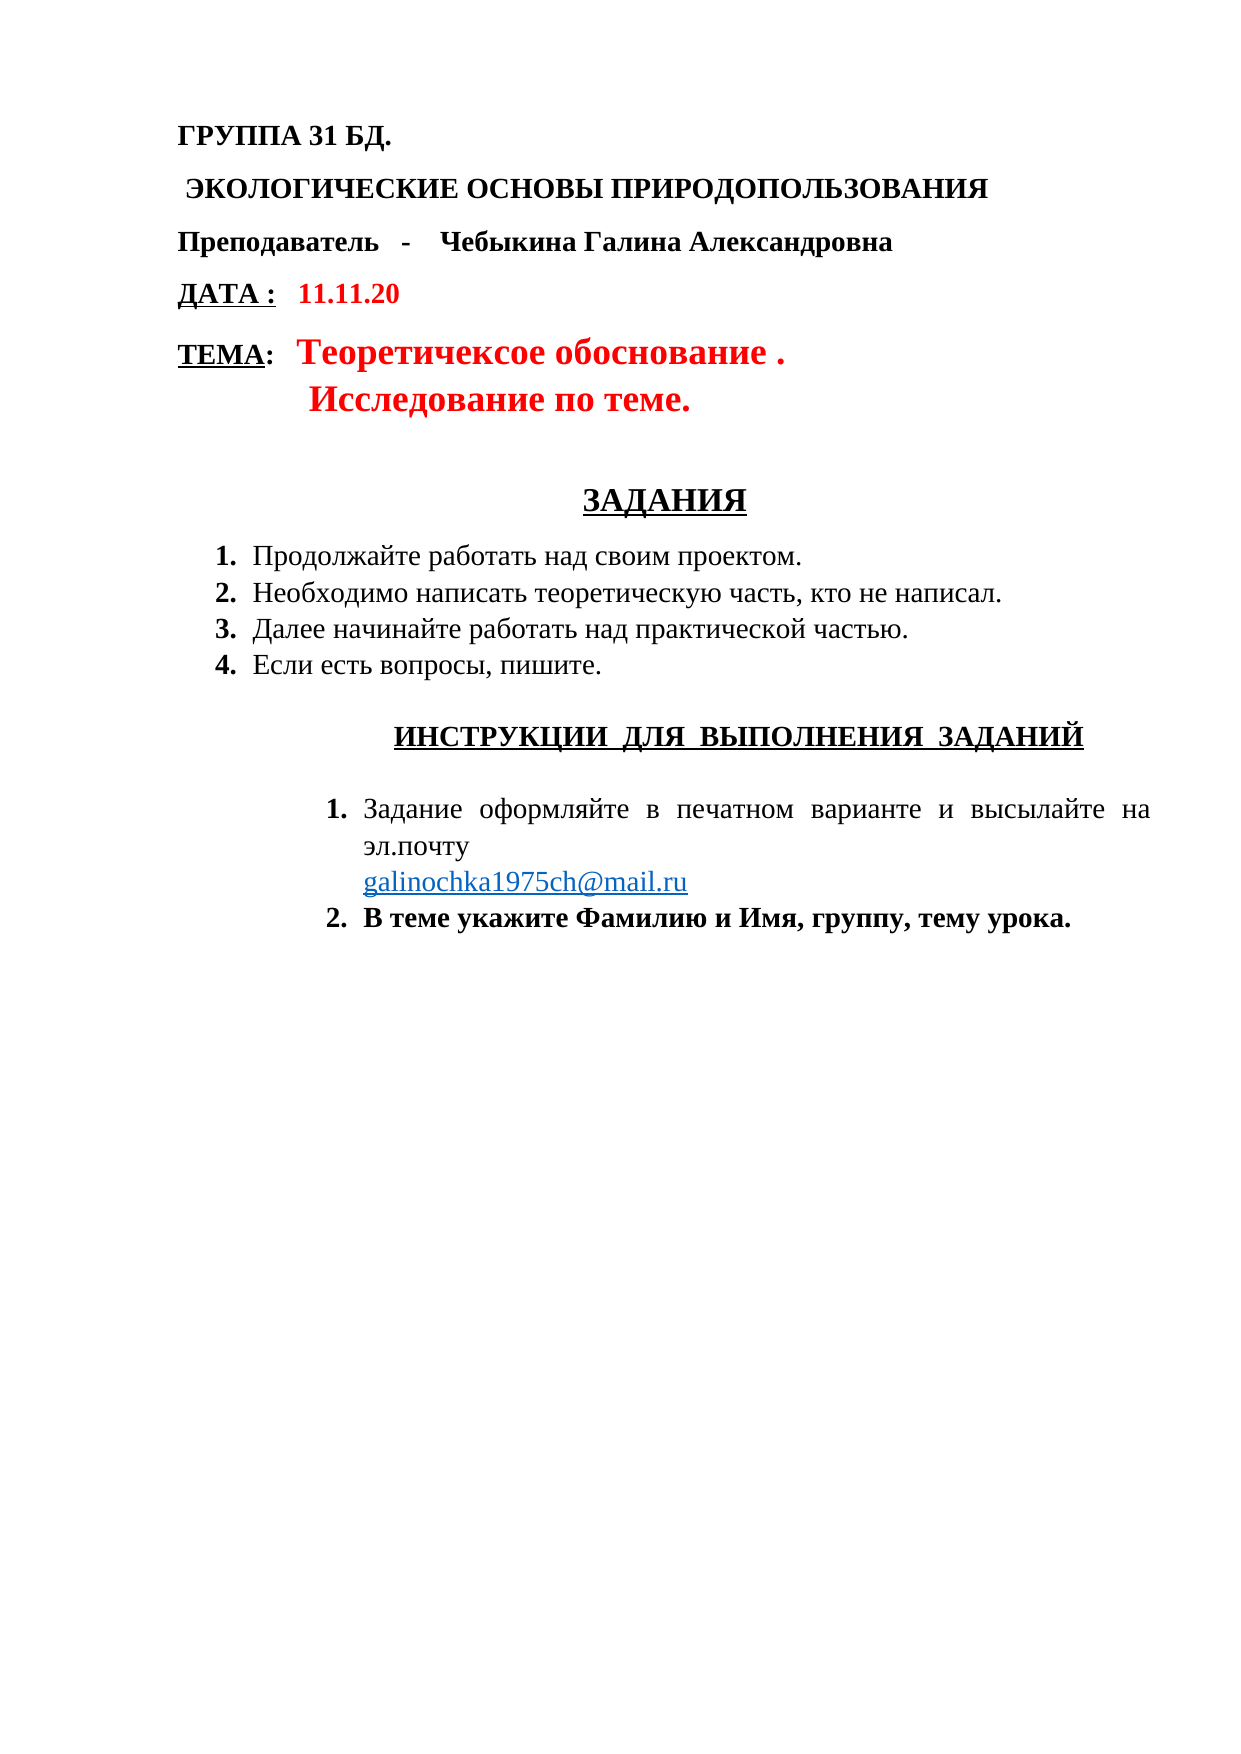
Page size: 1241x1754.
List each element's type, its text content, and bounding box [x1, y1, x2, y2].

text ТЕМА: Теоретичексое обоснование . [177, 329, 1152, 372]
text Преподаватель - Чебыкина Галина Александровна [177, 224, 1152, 257]
list В теме укажите Фамилию и Имя, группу, тему урока. [326, 900, 1152, 933]
text Исследование по теме. [177, 376, 1152, 419]
list Продолжайте работать над своим проектом. [215, 538, 1152, 572]
list Задание оформляйте в печатном варианте и высылайте на эл.почту galinochka1975ch@mail.ru [326, 792, 1152, 897]
text ЗАДАНИЯ [177, 481, 1152, 519]
text ЭКОЛОГИЧЕСКИЕ ОСНОВЫ ПРИРОДОПОЛЬЗОВАНИЯ [177, 171, 1152, 204]
list ИНСТРУКЦИИ ДЛЯ ВЫПОЛНЕНИЯ ЗАДАНИЙ [326, 719, 1152, 753]
list Если есть вопросы, пишите. [215, 647, 1152, 681]
text ГРУППА 31 БД. [177, 118, 1152, 152]
text ДАТА : 11.11.20 [177, 277, 1152, 310]
list Далее начинайте работать над практической частью. [215, 611, 1152, 644]
list Необходимо написать теоретическую часть, кто не написал. [215, 575, 1152, 608]
